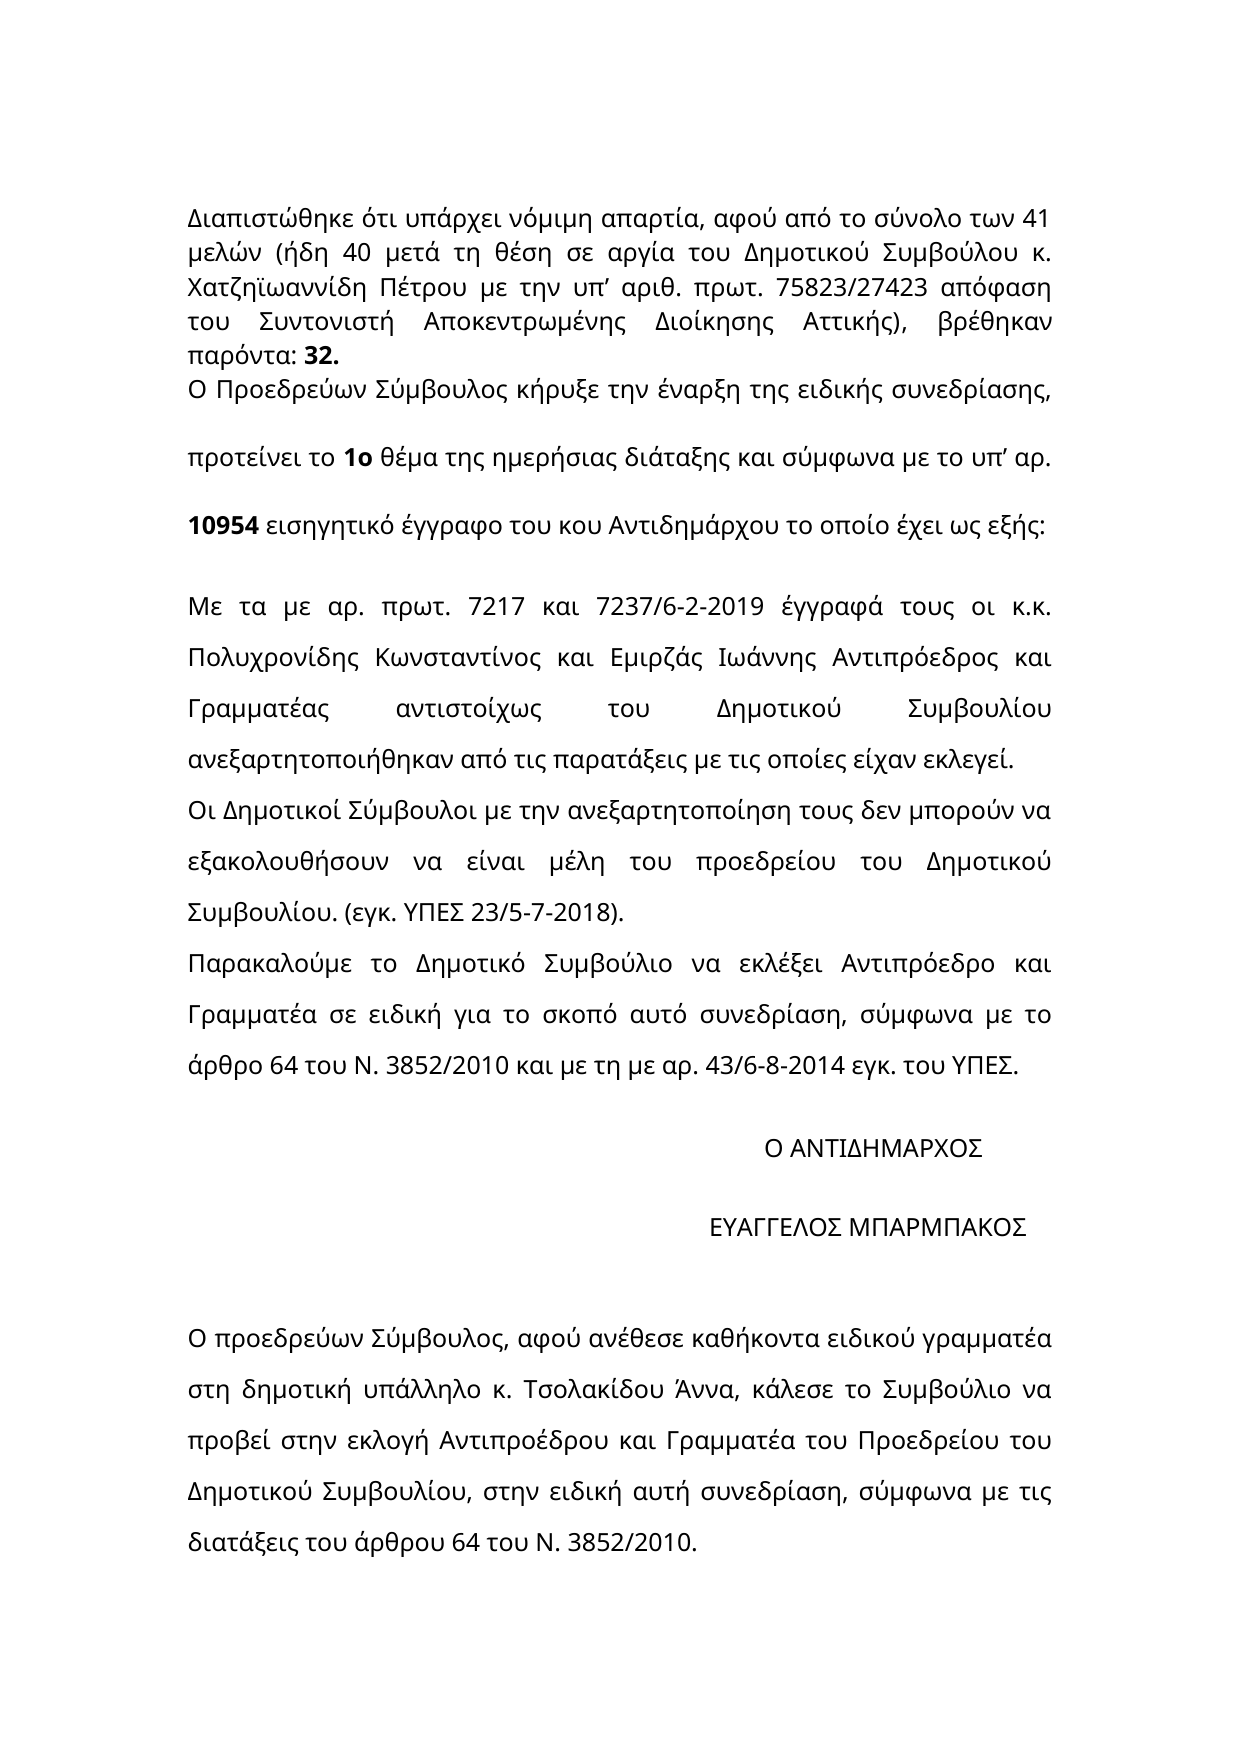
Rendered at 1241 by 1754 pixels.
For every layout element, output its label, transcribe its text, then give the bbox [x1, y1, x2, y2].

list Με τα με αρ. πρωτ. 7217 και 7237/6-2-2019 έγγραφά τους οι κ.κ. Πολυχρονίδης Κωνσταντίνος και Εμιρζάς Ιωάννης Αντιπρόεδρος και Γραμματέας αντιστοίχως του Δημοτικού Συμβουλίου ανεξαρτητοποιήθηκαν από τις παρατάξεις με τις οποίες είχαν εκλεγεί. [187, 588, 1053, 775]
list Οι Δημοτικοί Σύμβουλοι με την ανεξαρτητοποίηση τους δεν μπορούν να εξακολουθήσουν να είναι μέλη του προεδρείου του Δημοτικού Συμβουλίου. (εγκ. ΥΠΕΣ 23/5-7-2018). [187, 792, 1053, 928]
list ΕΥΑΓΓΕΛΟΣ ΜΠΑΡΜΠΑΚΟΣ [187, 1209, 1053, 1243]
text Ο προεδρεύων Σύμβουλος, αφού ανέθεσε καθήκοντα ειδικού γραμματέα στη δημοτική υπάλληλο κ. Τσολακίδου Άννα, κάλεσε το Συμβούλιο να προβεί στην εκλογή Αντιπροέδρου και Γραμματέα του Προεδρείου του Δημοτικού Συμβουλίου, στην ειδική αυτή συνεδρίαση, σύμφωνα με τις διατάξεις του άρθρου 64 του Ν. 3852/2010. [187, 1320, 1053, 1558]
list Ο ΑΝΤΙΔΗΜΑΡΧΟΣ [187, 1131, 1053, 1165]
list Παρακαλούμε το Δημοτικό Συμβούλιο να εκλέξει Αντιπρόεδρο και Γραμματέα σε ειδική για το σκοπό αυτό συνεδρίαση, σύμφωνα με το άρθρο 64 του Ν. 3852/2010 και με τη με αρ. 43/6-8-2014 εγκ. του ΥΠΕΣ. [187, 946, 1053, 1082]
list Ο Προεδρεύων Σύμβουλος κήρυξε την έναρξη της ειδικής συνεδρίασης, προτείνει το 1ο θέμα της ημερήσιας διάταξης και σύμφωνα με το υπ’ αρ. 10954 εισηγητικό έγγραφο του κου Αντιδημάρχου το οποίο έχει ως εξής: [187, 371, 1053, 542]
list Διαπιστώθηκε ότι υπάρχει νόμιμη απαρτία, αφού από το σύνολο των 41 μελών (ήδη 40 μετά τη θέση σε αργία του Δημοτικού Συμβούλου κ. Χατζηϊωαννίδη Πέτρου με την υπ’ αριθ. πρωτ. 75823/27423 απόφαση του Συντονιστή Αποκεντρωμένης Διοίκησης Αττικής), βρέθηκαν παρόντα: 32. [187, 201, 1053, 371]
